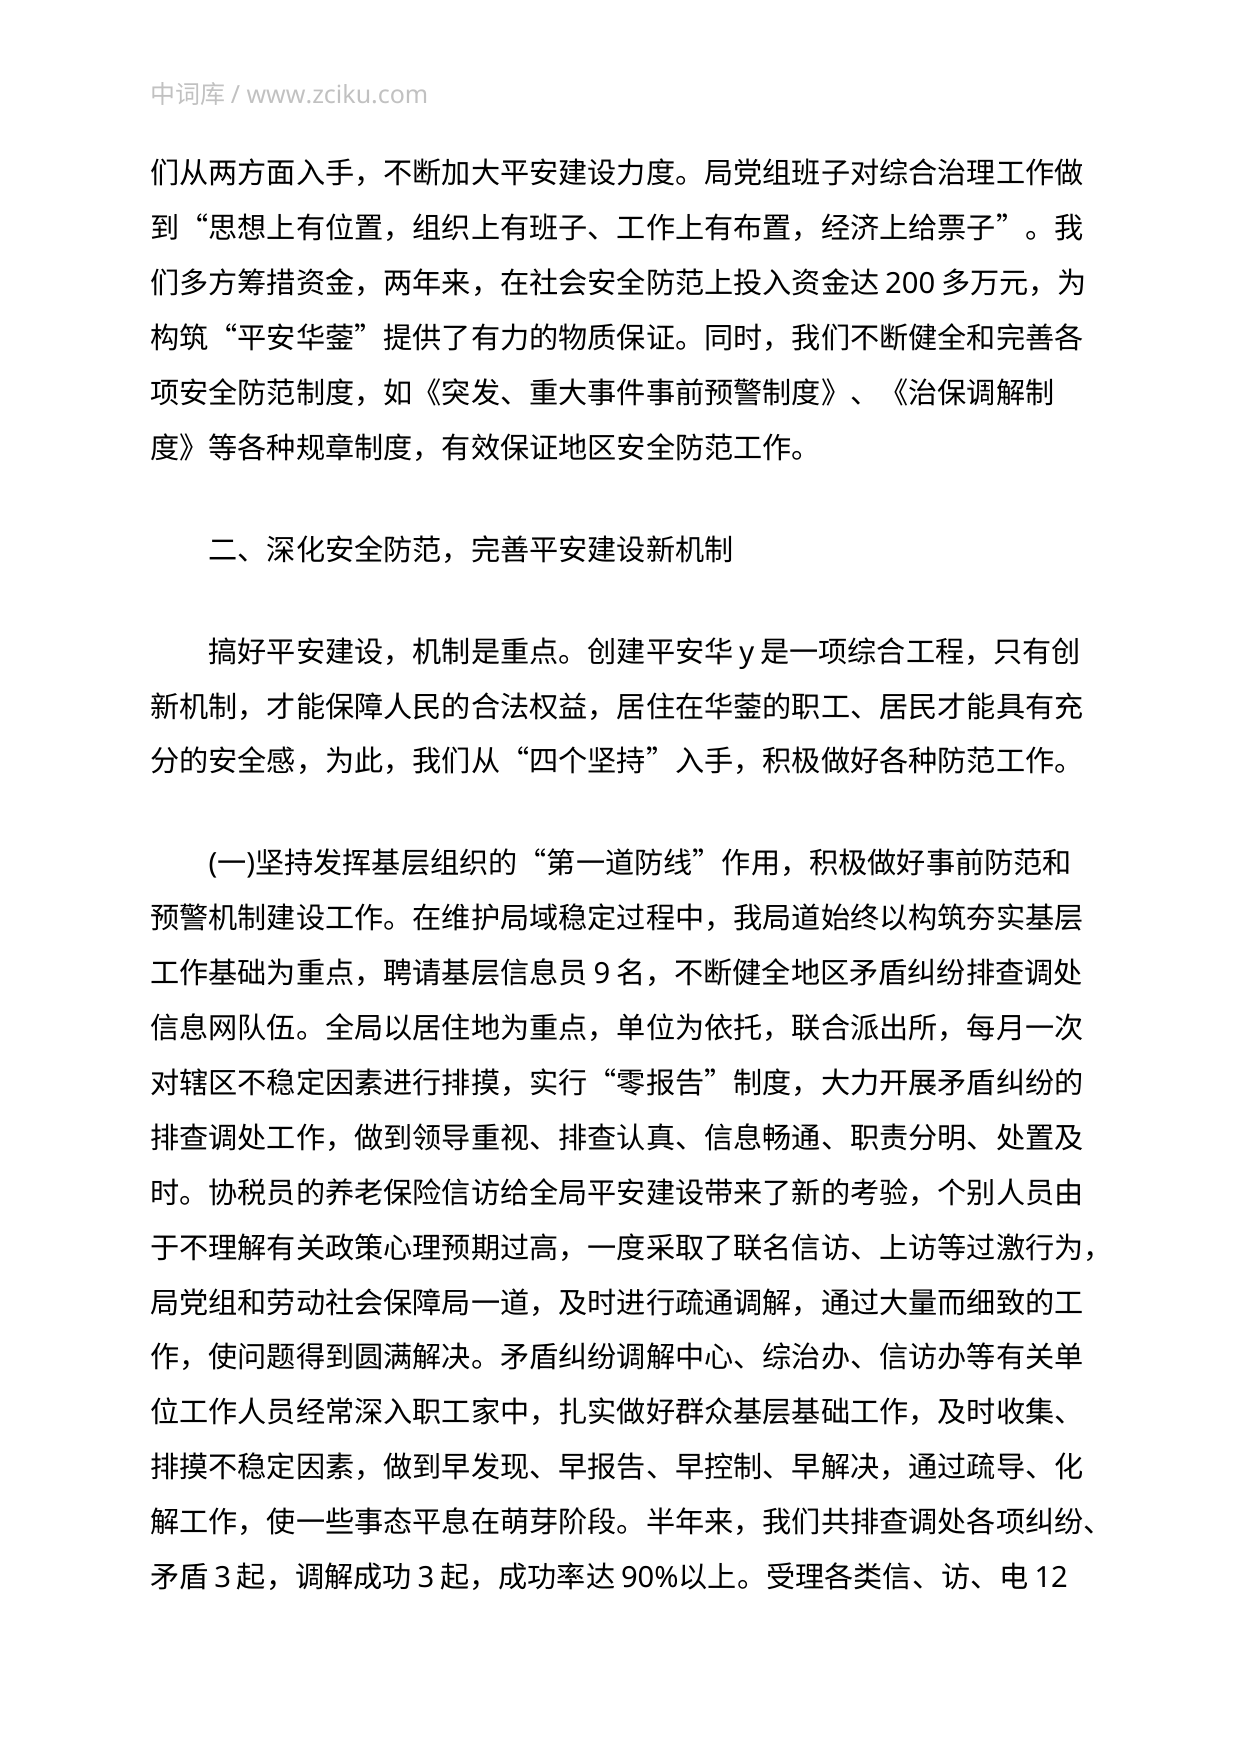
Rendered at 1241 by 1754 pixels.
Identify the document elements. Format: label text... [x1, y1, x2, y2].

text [150, 150, 1090, 467]
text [150, 840, 1090, 1596]
text 二、深化安全防范，完善平安建设新机制 [150, 526, 1090, 569]
text 搞好平安建设，机制是重点。创建平安华y是一项综合工程，只有创新机制，才能保障人民的合法权益，居住在华蓥的职工、居民才能具有充分的安全感，为此，我们从“四个坚持”入手，积极做好各种防范工作。 [150, 628, 1090, 780]
